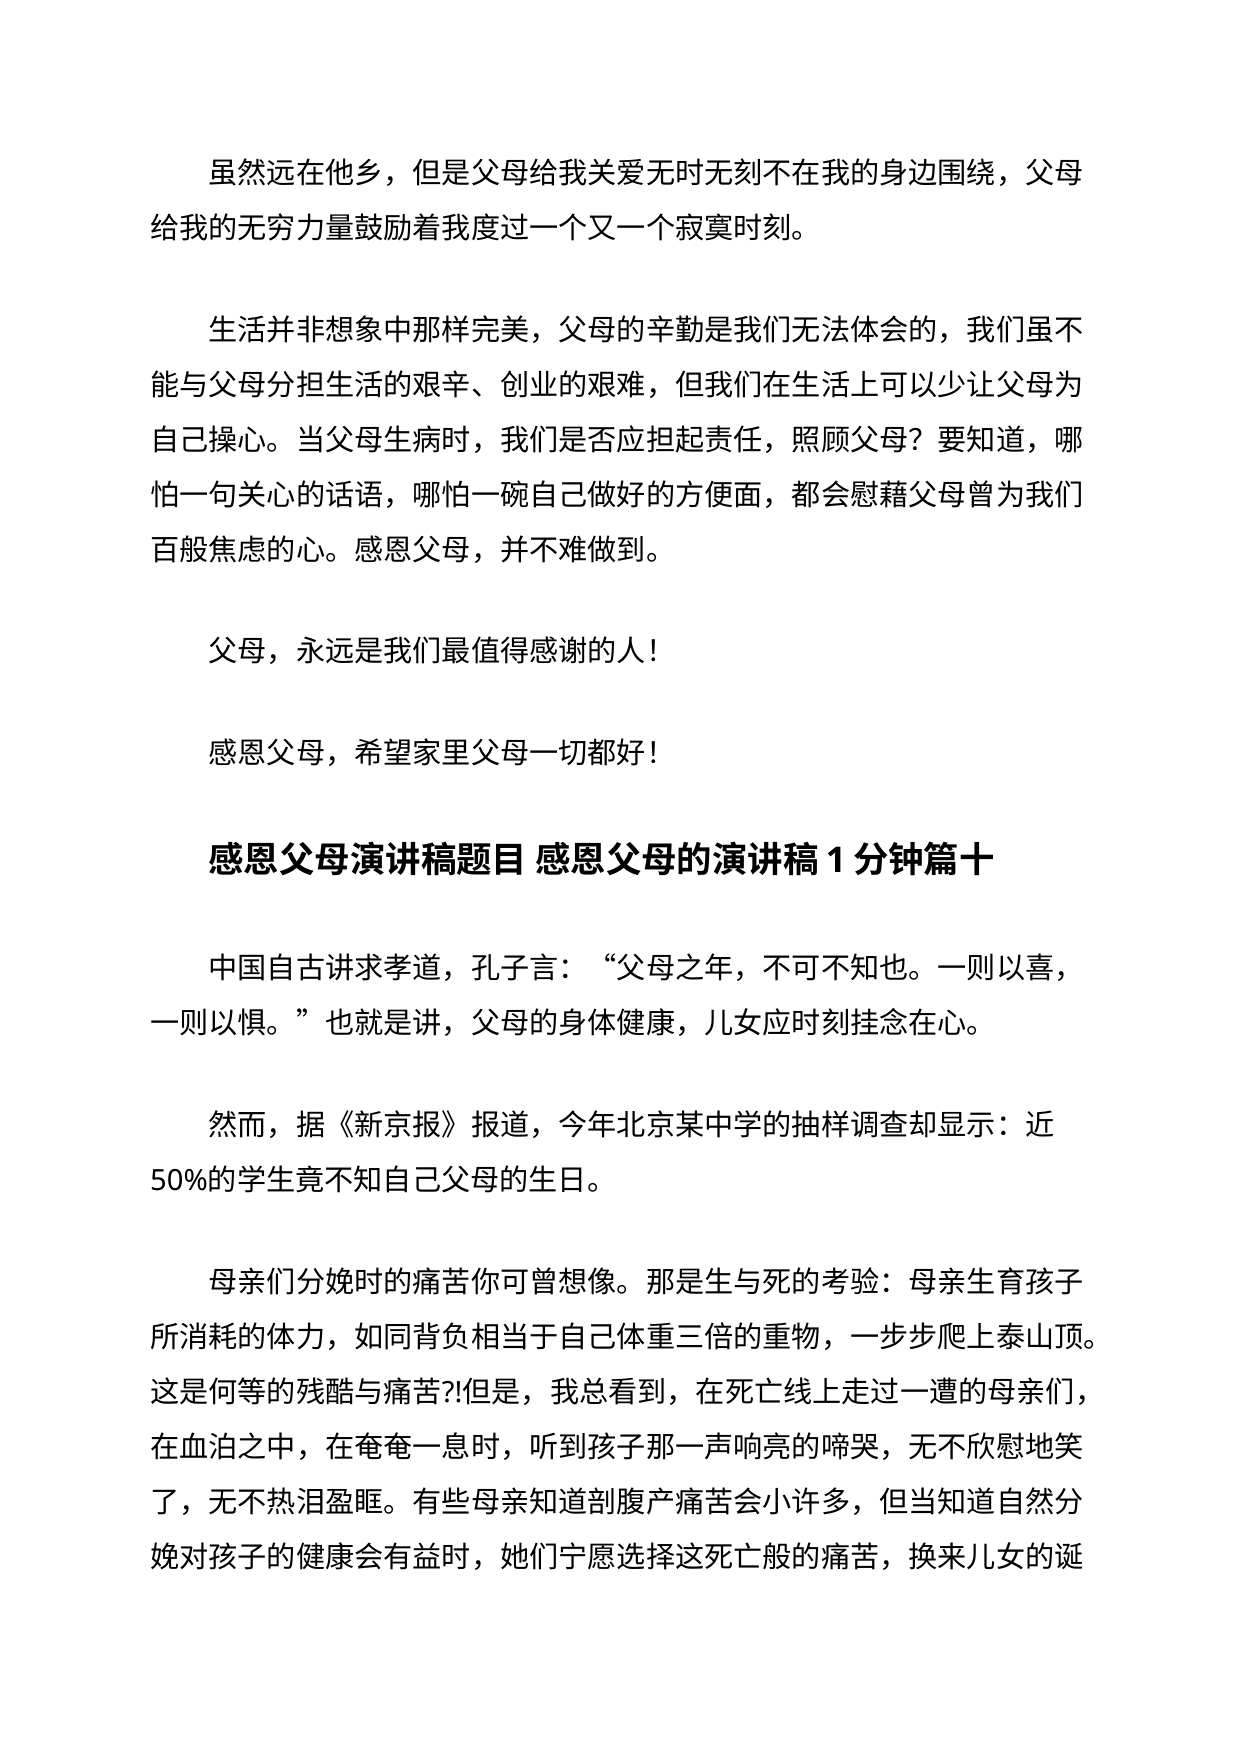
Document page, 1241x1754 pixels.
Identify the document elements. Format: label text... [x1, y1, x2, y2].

text 感恩父母，希望家里父母一切都好！ [150, 730, 1090, 772]
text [150, 1259, 1090, 1576]
text 父母，永远是我们最值得感谢的人！ [150, 628, 1090, 670]
text 生活并非想象中那样完美，父母的辛勤是我们无法体会的，我们虽不能与父母分担生活的艰辛、创业的艰难，但我们在生活上可以少让父母为自己操心。当父母生病时，我们是否应担起责任，照顾父母？要知道，哪怕一句关心的话语，哪怕一碗自己做好的方便面，都会慰藉父母曾为我们百般焦虑的心。感恩父母，并不难做到。 [150, 307, 1090, 568]
text 感恩父母演讲稿题目 感恩父母的演讲稿1分钟篇十 [150, 832, 1090, 883]
text 中国自古讲求孝道，孔子言：“父母之年，不可不知也。一则以喜，一则以惧。”也就是讲，父母的身体健康，儿女应时刻挂念在心。 [150, 945, 1090, 1042]
text 然而，据《新京报》报道，今年北京某中学的抽样调查却显示：近50%的学生竟不知自己父母的生日。 [150, 1102, 1090, 1199]
text 虽然远在他乡，但是父母给我关爱无时无刻不在我的身边围绕，父母给我的无穷力量鼓励着我度过一个又一个寂寞时刻。 [150, 150, 1090, 247]
